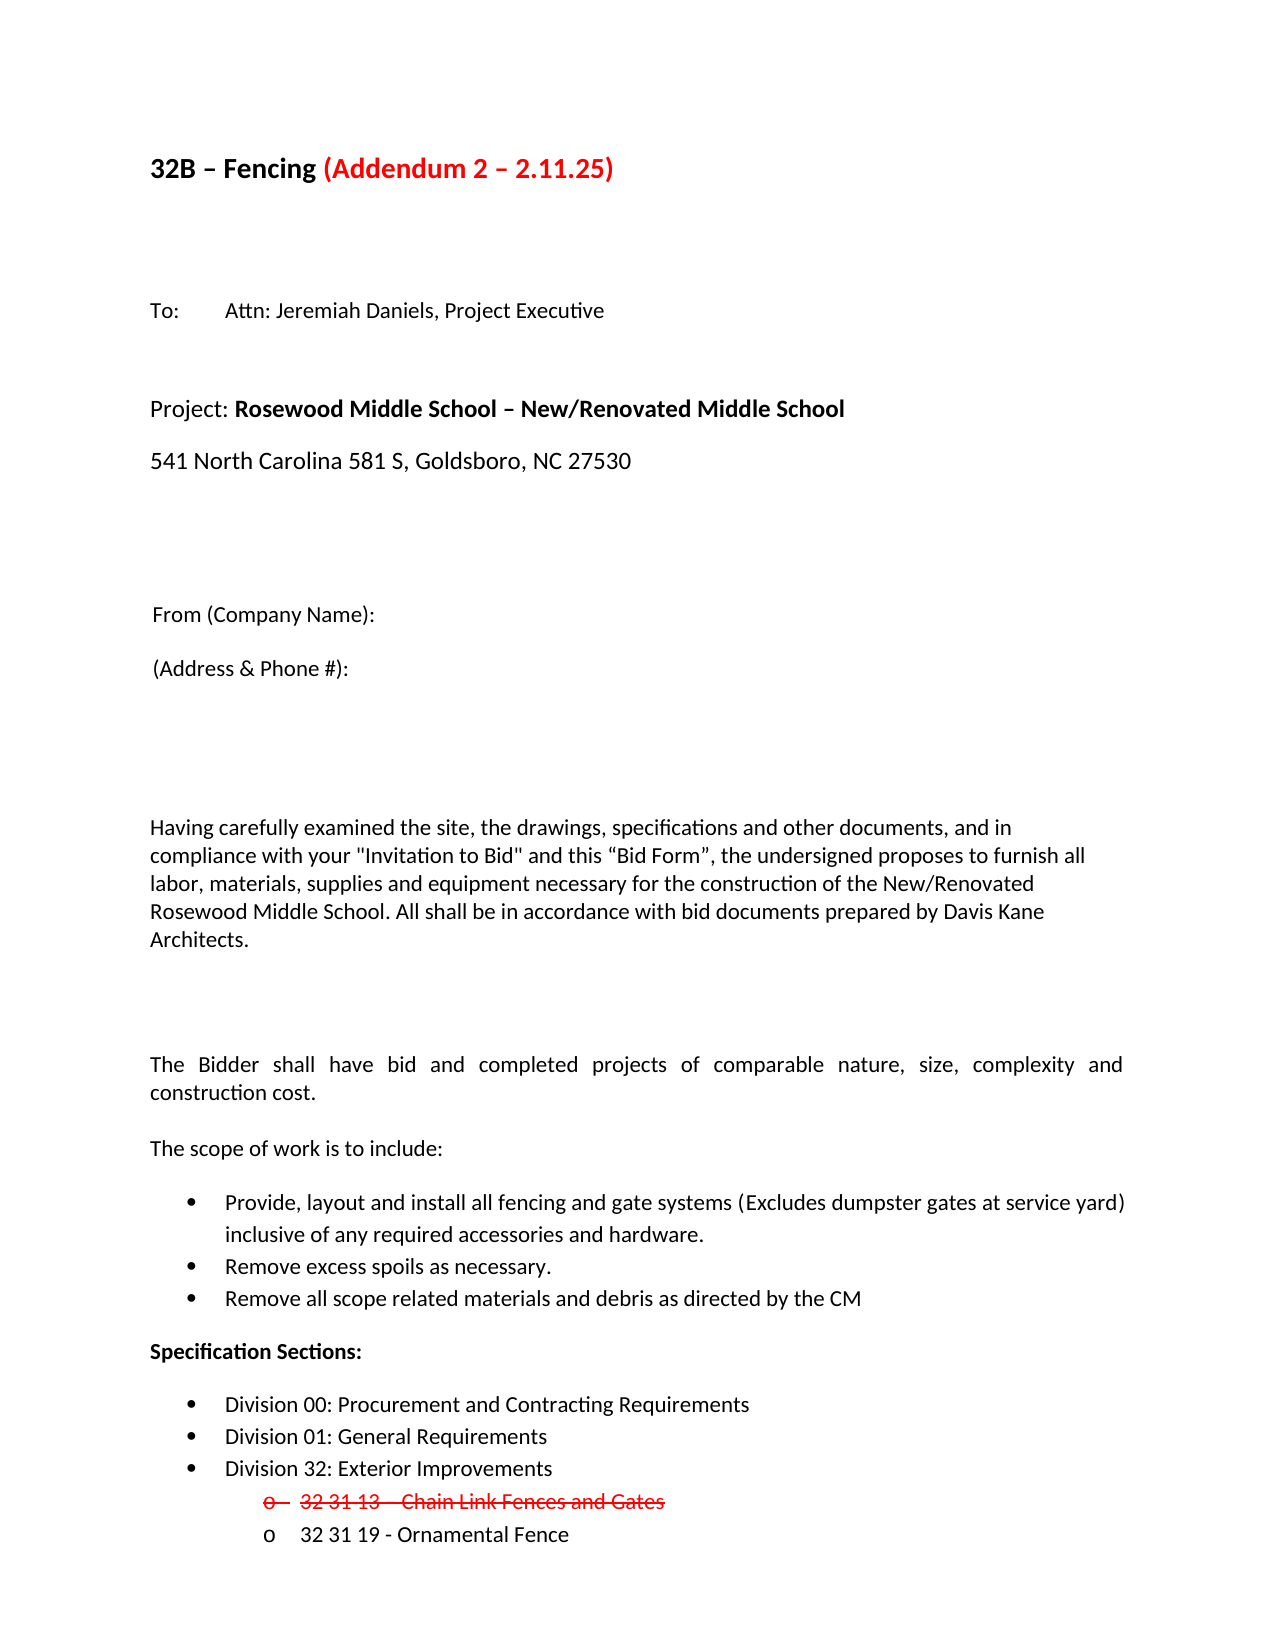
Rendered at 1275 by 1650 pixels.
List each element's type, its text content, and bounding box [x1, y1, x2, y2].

text To: Attn: Jeremiah Daniels, Project Executive [150, 296, 1125, 324]
text The scope of work is to include: [150, 1134, 1125, 1163]
list Division 00: Procurement and Contracting Requirements [187, 1390, 1125, 1418]
list Provide, layout and install all fencing and gate systems (Excludes dumpster gates at service yard) inclusive of any required accessories and hardware. [187, 1188, 1125, 1248]
text The Bidder shall have bid and completed projects of comparable nature, size, complexity and construction cost. [150, 1051, 1125, 1107]
text Having carefully examined the site, the drawings, specifications and other documents, and in compliance with your "Invitation to Bid" and this “Bid Form”, the undersigned proposes to furnish all labor, materials, supplies and equipment necessary for the construction of the New/Renovated Rosewood Middle School. All shall be in accordance with bid documents prepared by Davis Kane Architects. [150, 813, 1125, 953]
list Division 01: General Requirements [187, 1422, 1125, 1450]
list Division 32: Exterior Improvements [187, 1454, 1125, 1483]
text From (Company Name): [150, 601, 1125, 629]
text (Address & Phone #): [150, 654, 1125, 682]
text 32B – Fencing (Addendum 2 – 2.11.25) [150, 150, 1125, 186]
list Remove excess spoils as necessary. [187, 1252, 1125, 1280]
list Remove all scope related materials and debris as directed by the CM [187, 1284, 1125, 1312]
list 32 31 19 - Ornamental Fence [262, 1520, 1125, 1549]
text Project: Rosewood Middle School – New/Renovated Middle School [150, 393, 1125, 424]
text 541 North Carolina 581 S, Goldsboro, NC 27530 [150, 445, 1125, 475]
text Specification Sections: [150, 1337, 1125, 1365]
list 32 31 13 – Chain Link Fences and Gates [262, 1487, 1125, 1516]
